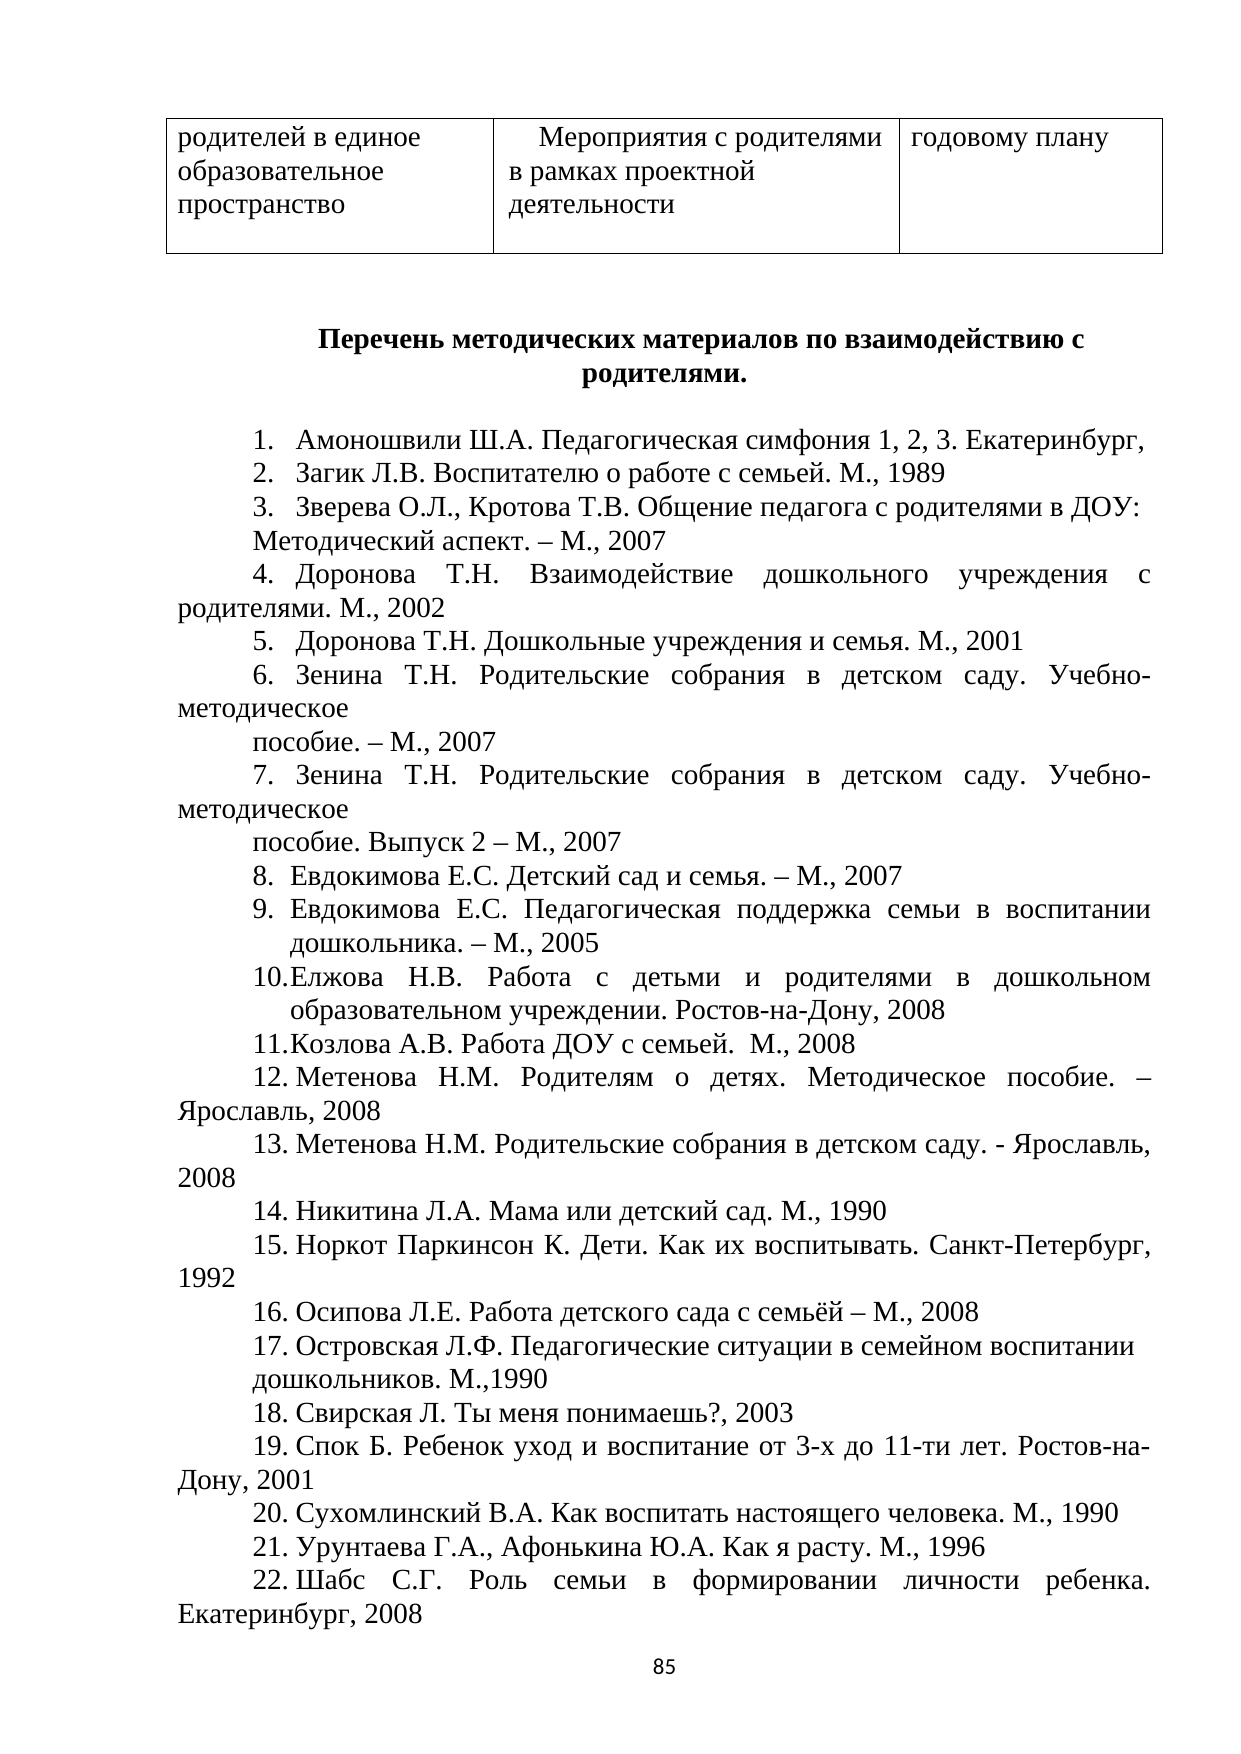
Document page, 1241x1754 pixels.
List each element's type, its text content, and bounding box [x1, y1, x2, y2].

list Осипова Л.Е. Работа детского сада с семьёй – М., 2008 [177, 1294, 1152, 1328]
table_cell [900, 119, 1162, 253]
list Загик Л.В. Воспитателю о работе с семьей. М., 1989 [177, 456, 1152, 489]
list Евдокимова Е.С. Педагогическая поддержка семьи в воспитании дошкольника. – М., 2005 [252, 892, 1152, 959]
text Методический аспект. – М., 2007 [252, 523, 1152, 556]
list Зенина Т.Н. Родительские собрания в детском саду. Учебно-методическое [177, 657, 1152, 724]
list Евдокимова Е.С. Детский сад и семья. – М., 2007 [252, 858, 1152, 892]
list пособие. Выпуск 2 – М., 2007 [252, 824, 1152, 858]
list дошкольников. М.,1990 [252, 1361, 1152, 1395]
list Зверева О.Л., Кротова Т.В. Общение педагога с родителями в ДОУ: [177, 489, 1152, 523]
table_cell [167, 119, 493, 253]
list Елжова Н.В. Работа с детьми и родителями в дошкольном образовательном учреждении. Ростов-на-Дону, 2008 [252, 959, 1152, 1026]
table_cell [494, 119, 899, 253]
list Никитина Л.А. Мама или детский сад. М., 1990 [177, 1193, 1152, 1227]
list Шабс С.Г. Роль семьи в формировании личности ребенка. Екатеринбург, 2008 [177, 1562, 1152, 1629]
list Доронова Т.Н. Дошкольные учреждения и семья. М., 2001 [177, 623, 1152, 657]
list Козлова А.В. Работа ДОУ с семьей. М., 2008 [252, 1026, 1152, 1059]
list Островская Л.Ф. Педагогические ситуации в семейном воспитании [177, 1328, 1152, 1361]
list Метенова Н.М. Родителям о детях. Методическое пособие. – Ярославль, 2008 [177, 1059, 1152, 1126]
list Норкот Паркинсон К. Дети. Как их воспитывать. Санкт-Петербург, 1992 [177, 1227, 1152, 1294]
list Доронова Т.Н. Взаимодействие дошкольного учреждения с родителями. М., 2002 [177, 556, 1152, 623]
list Зенина Т.Н. Родительские собрания в детском саду. Учебно-методическое [177, 757, 1152, 824]
list Сухомлинский В.А. Как воспитать настоящего человека. М., 1990 [177, 1495, 1152, 1529]
list Спок Б. Ребенок уход и воспитание от 3-х до 11-ти лет. Ростов-на-Дону, 2001 [177, 1428, 1152, 1495]
text пособие. – М., 2007 [252, 724, 1152, 757]
list Свирская Л. Ты меня понимаешь?, 2003 [177, 1395, 1152, 1428]
text Перечень методических материалов по взаимодействию с родителями. [177, 321, 1152, 388]
list Метенова Н.М. Родительские собрания в детском саду. - Ярославль, 2008 [177, 1126, 1152, 1193]
list Амоношвили Ш.А. Педагогическая симфония 1, 2, 3. Екатеринбург, [177, 422, 1152, 456]
list Урунтаева Г.А., Афонькина Ю.А. Как я расту. М., 1996 [177, 1529, 1152, 1562]
